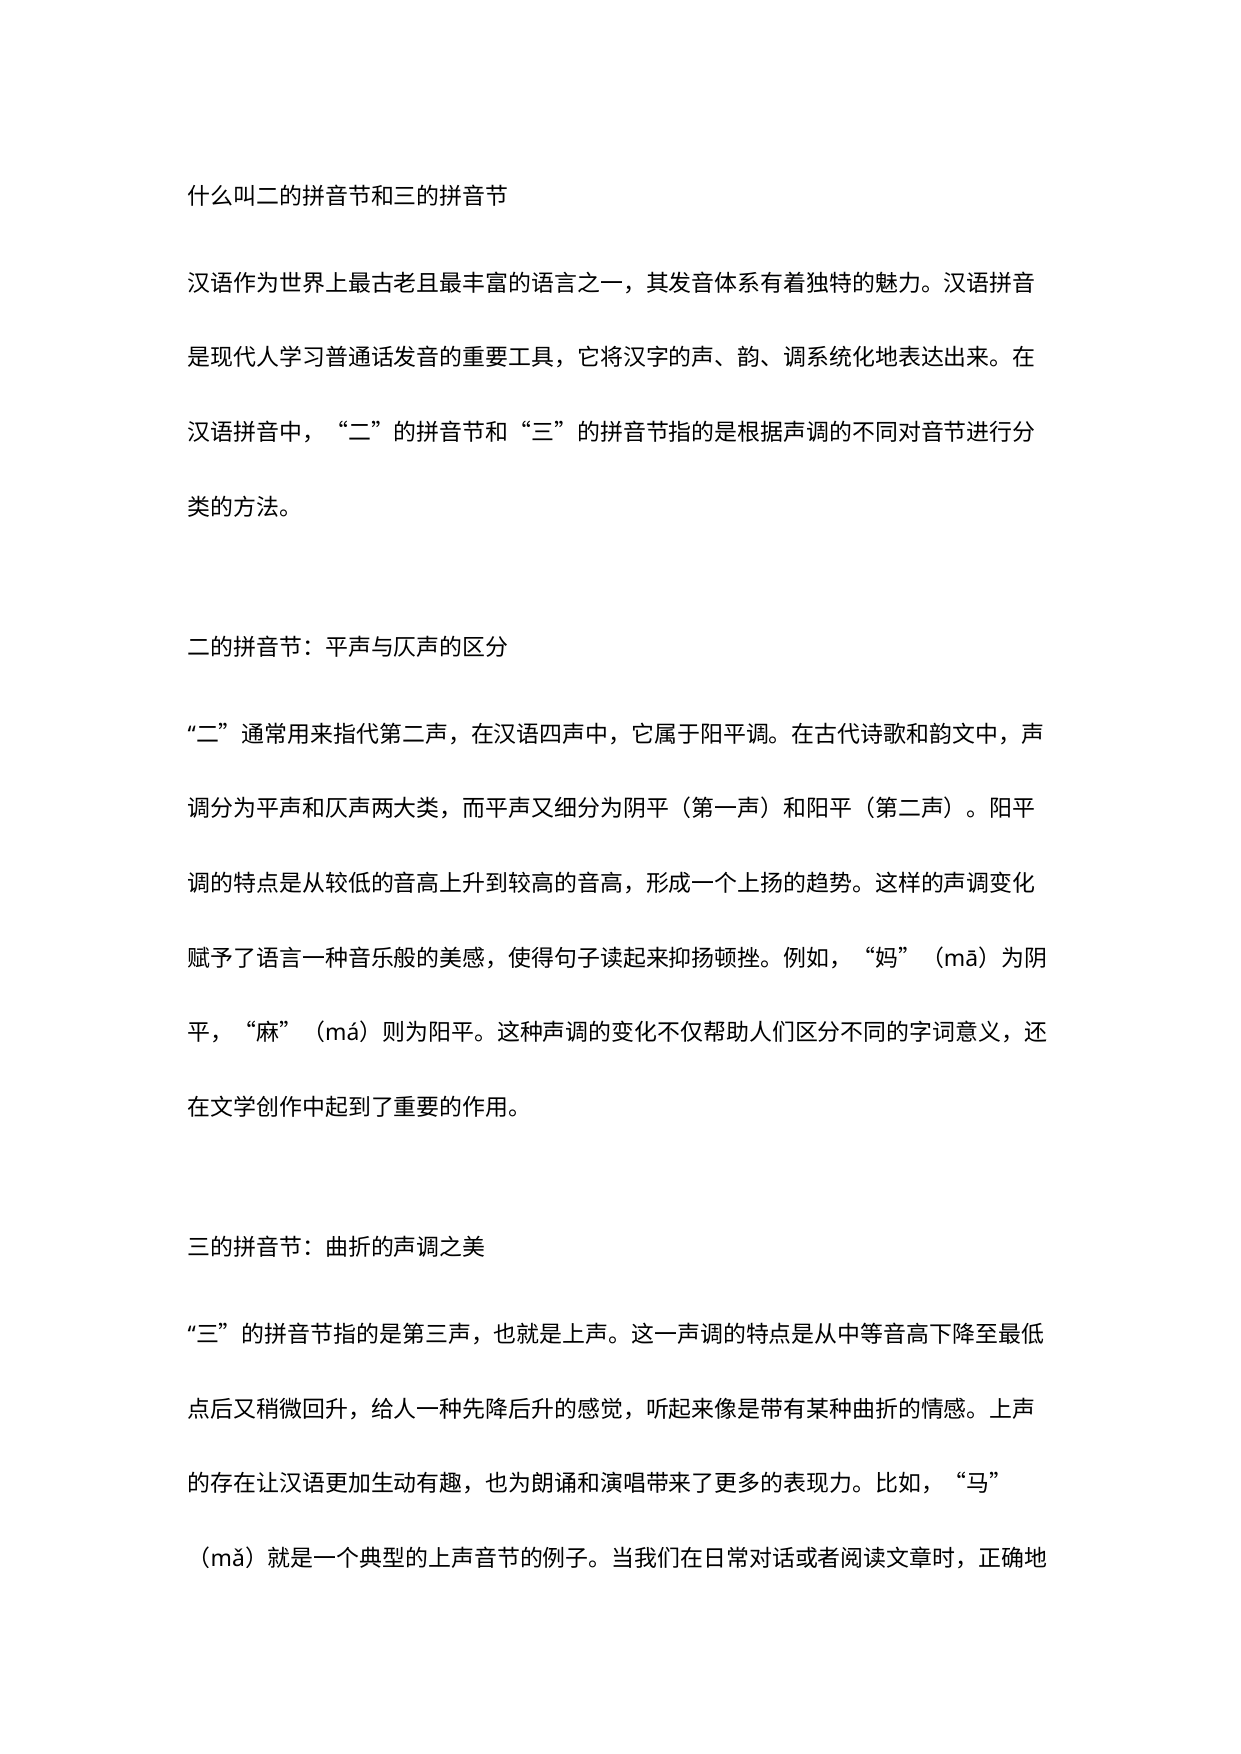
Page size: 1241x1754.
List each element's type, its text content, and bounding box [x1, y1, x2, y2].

text 汉语作为世界上最古老且最丰富的语言之一，其发音体系有着独特的魅力。汉语拼音是现代人学习普通话发音的重要工具，它将汉字的声、韵、调系统化地表达出来。在汉语拼音中，“二”的拼音节和“三”的拼音节指的是根据声调的不同对音节进行分类的方法。 [187, 248, 1053, 538]
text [187, 1300, 1053, 1589]
text 二的拼音节：平声与仄声的区分 [187, 613, 1053, 678]
text 三的拼音节：曲折的声调之美 [187, 1213, 1053, 1278]
text 什么叫二的拼音节和三的拼音节 [187, 162, 1053, 227]
text “二”通常用来指代第二声，在汉语四声中，它属于阳平调。在古代诗歌和韵文中，声调分为平声和仄声两大类，而平声又细分为阴平（第一声）和阳平（第二声）。阳平调的特点是从较低的音高上升到较高的音高，形成一个上扬的趋势。这样的声调变化赋予了语言一种音乐般的美感，使得句子读起来抑扬顿挫。例如，“妈”（mā）为阴平，“麻”（má）则为阳平。这种声调的变化不仅帮助人们区分不同的字词意义，还在文学创作中起到了重要的作用。 [187, 699, 1053, 1138]
